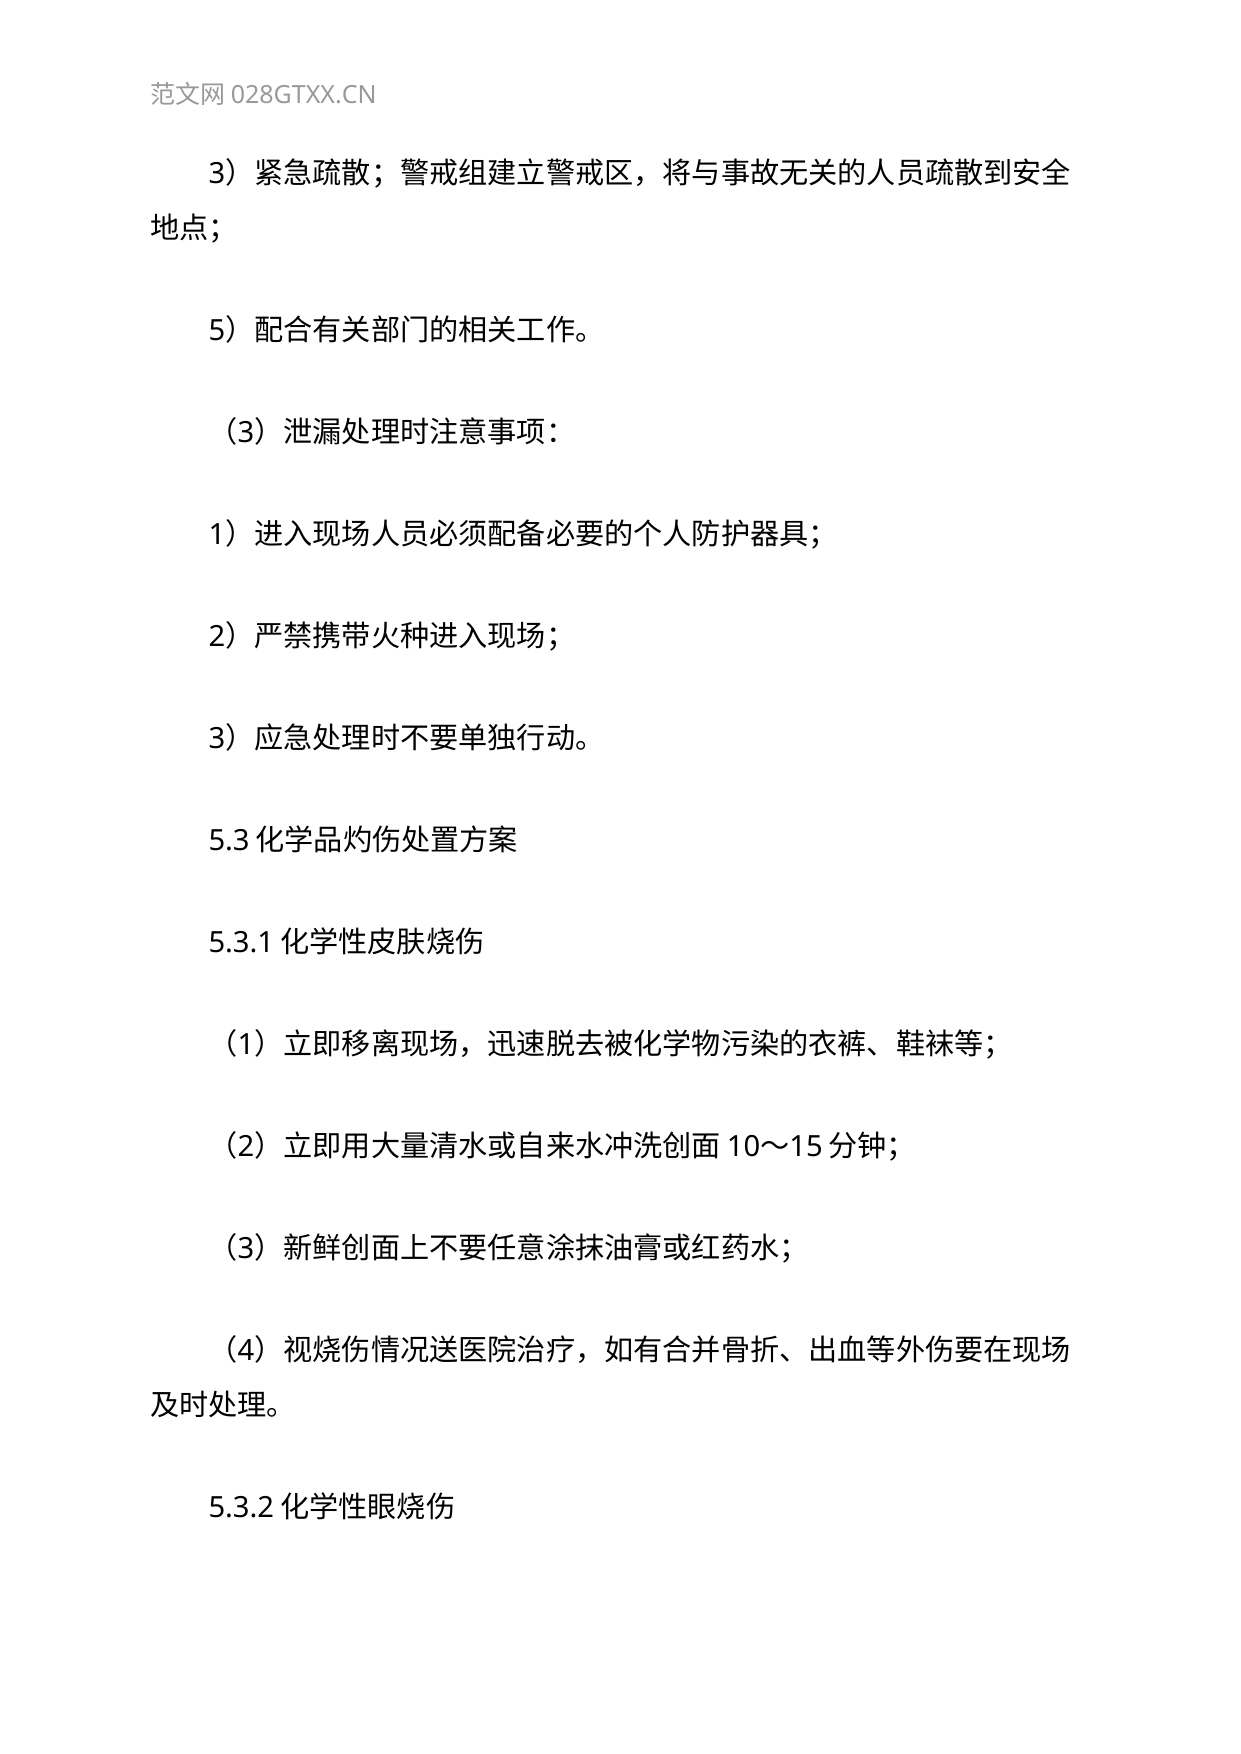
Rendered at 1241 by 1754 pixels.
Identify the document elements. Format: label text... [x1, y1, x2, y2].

text 2）严禁携带火种进入现场； [150, 613, 1090, 655]
text 5）配合有关部门的相关工作。 [150, 307, 1090, 349]
text 3）紧急疏散；警戒组建立警戒区，将与事故无关的人员疏散到安全地点； [150, 150, 1090, 247]
text 5.3.1化学性皮肤烧伤 [150, 919, 1090, 961]
text 5.3.2化学性眼烧伤 [150, 1483, 1090, 1526]
text 1）进入现场人员必须配备必要的个人防护器具； [150, 511, 1090, 553]
text （2）立即用大量清水或自来水冲洗创面10～15分钟； [150, 1123, 1090, 1165]
text （3）泄漏处理时注意事项： [150, 409, 1090, 451]
text 3）应急处理时不要单独行动。 [150, 715, 1090, 757]
text （4）视烧伤情况送医院治疗，如有合并骨折、出血等外伤要在现场及时处理。 [150, 1327, 1090, 1424]
text 5.3化学品灼伤处置方案 [150, 817, 1090, 859]
text （1）立即移离现场，迅速脱去被化学物污染的衣裤、鞋袜等； [150, 1021, 1090, 1063]
text （3）新鲜创面上不要任意涂抹油膏或红药水； [150, 1224, 1090, 1267]
